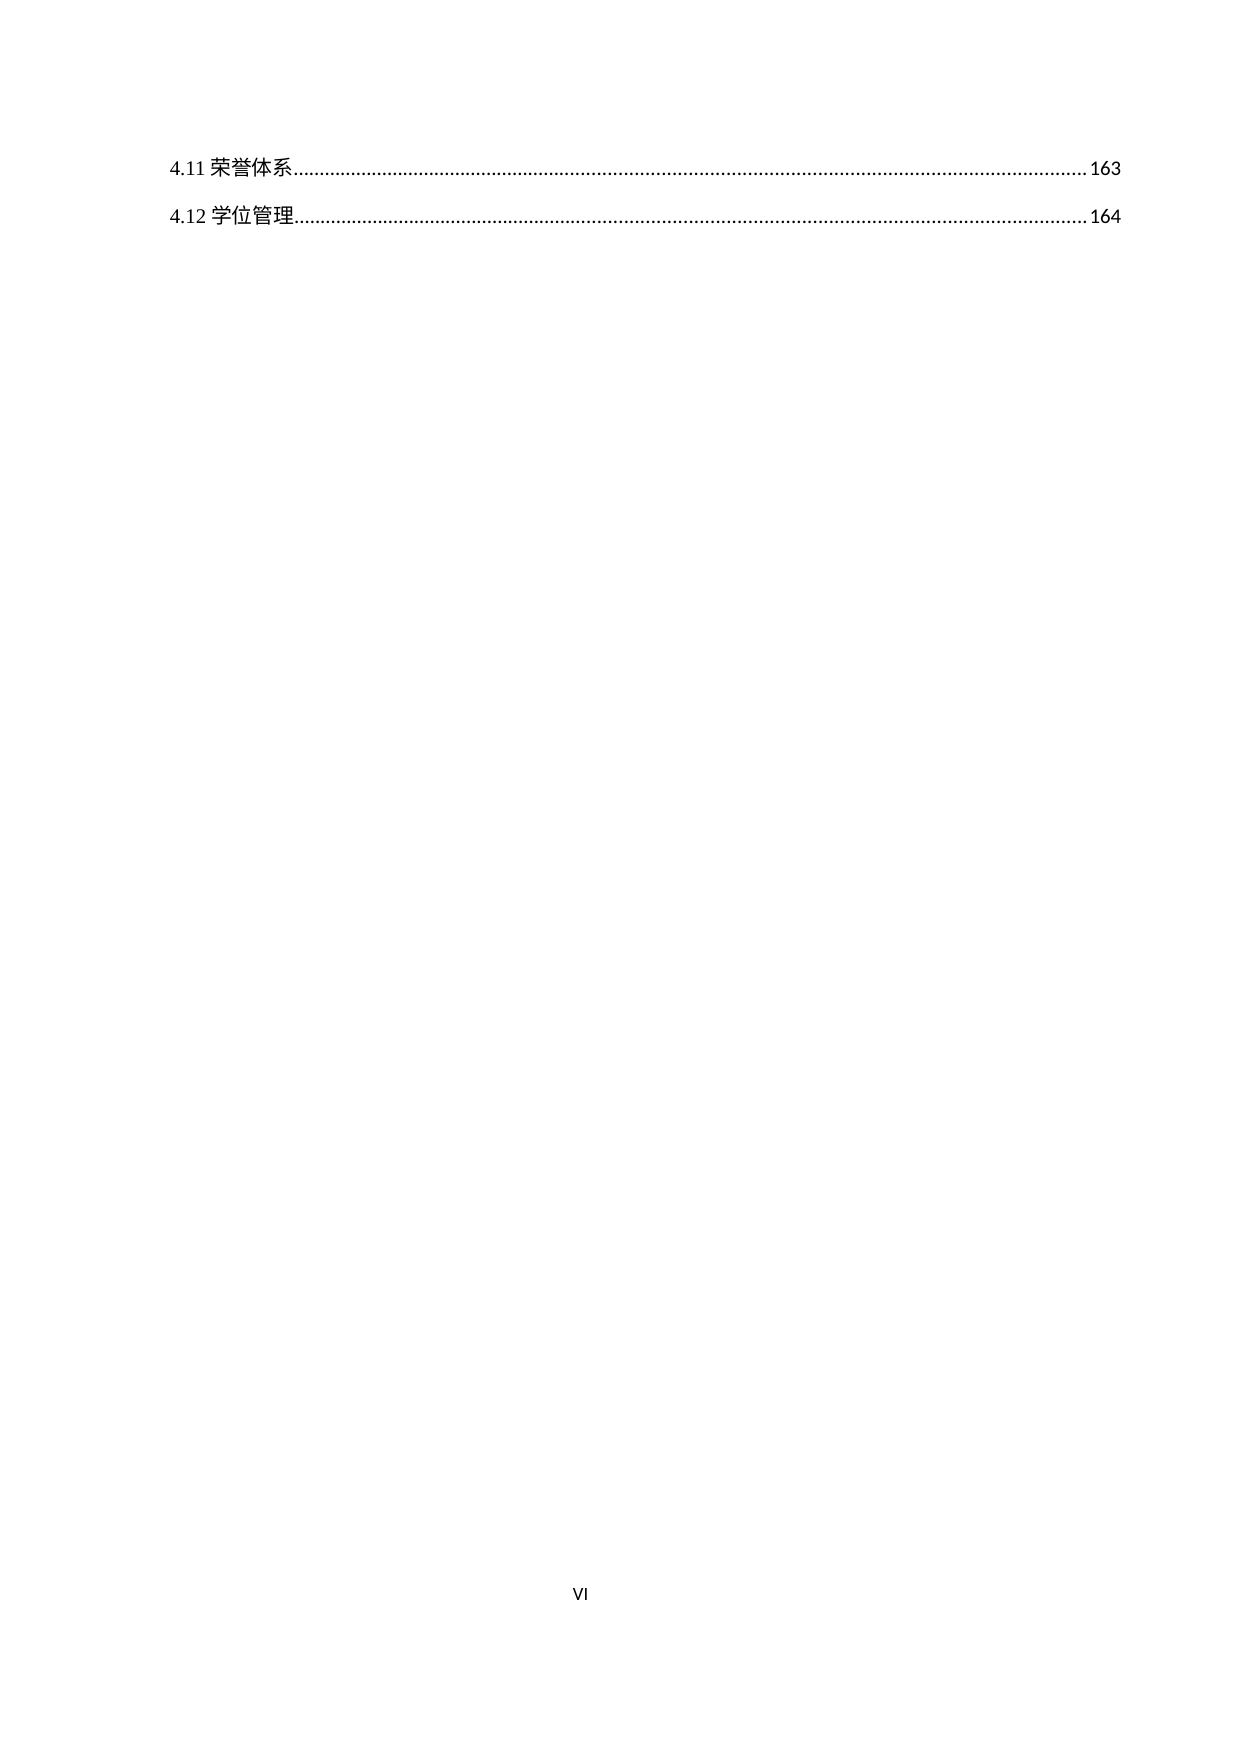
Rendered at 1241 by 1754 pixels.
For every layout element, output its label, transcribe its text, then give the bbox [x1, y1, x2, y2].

text 4.12 学位管理 164 [169, 198, 1122, 230]
text 4.11 荣誉体系 163 [169, 150, 1122, 183]
